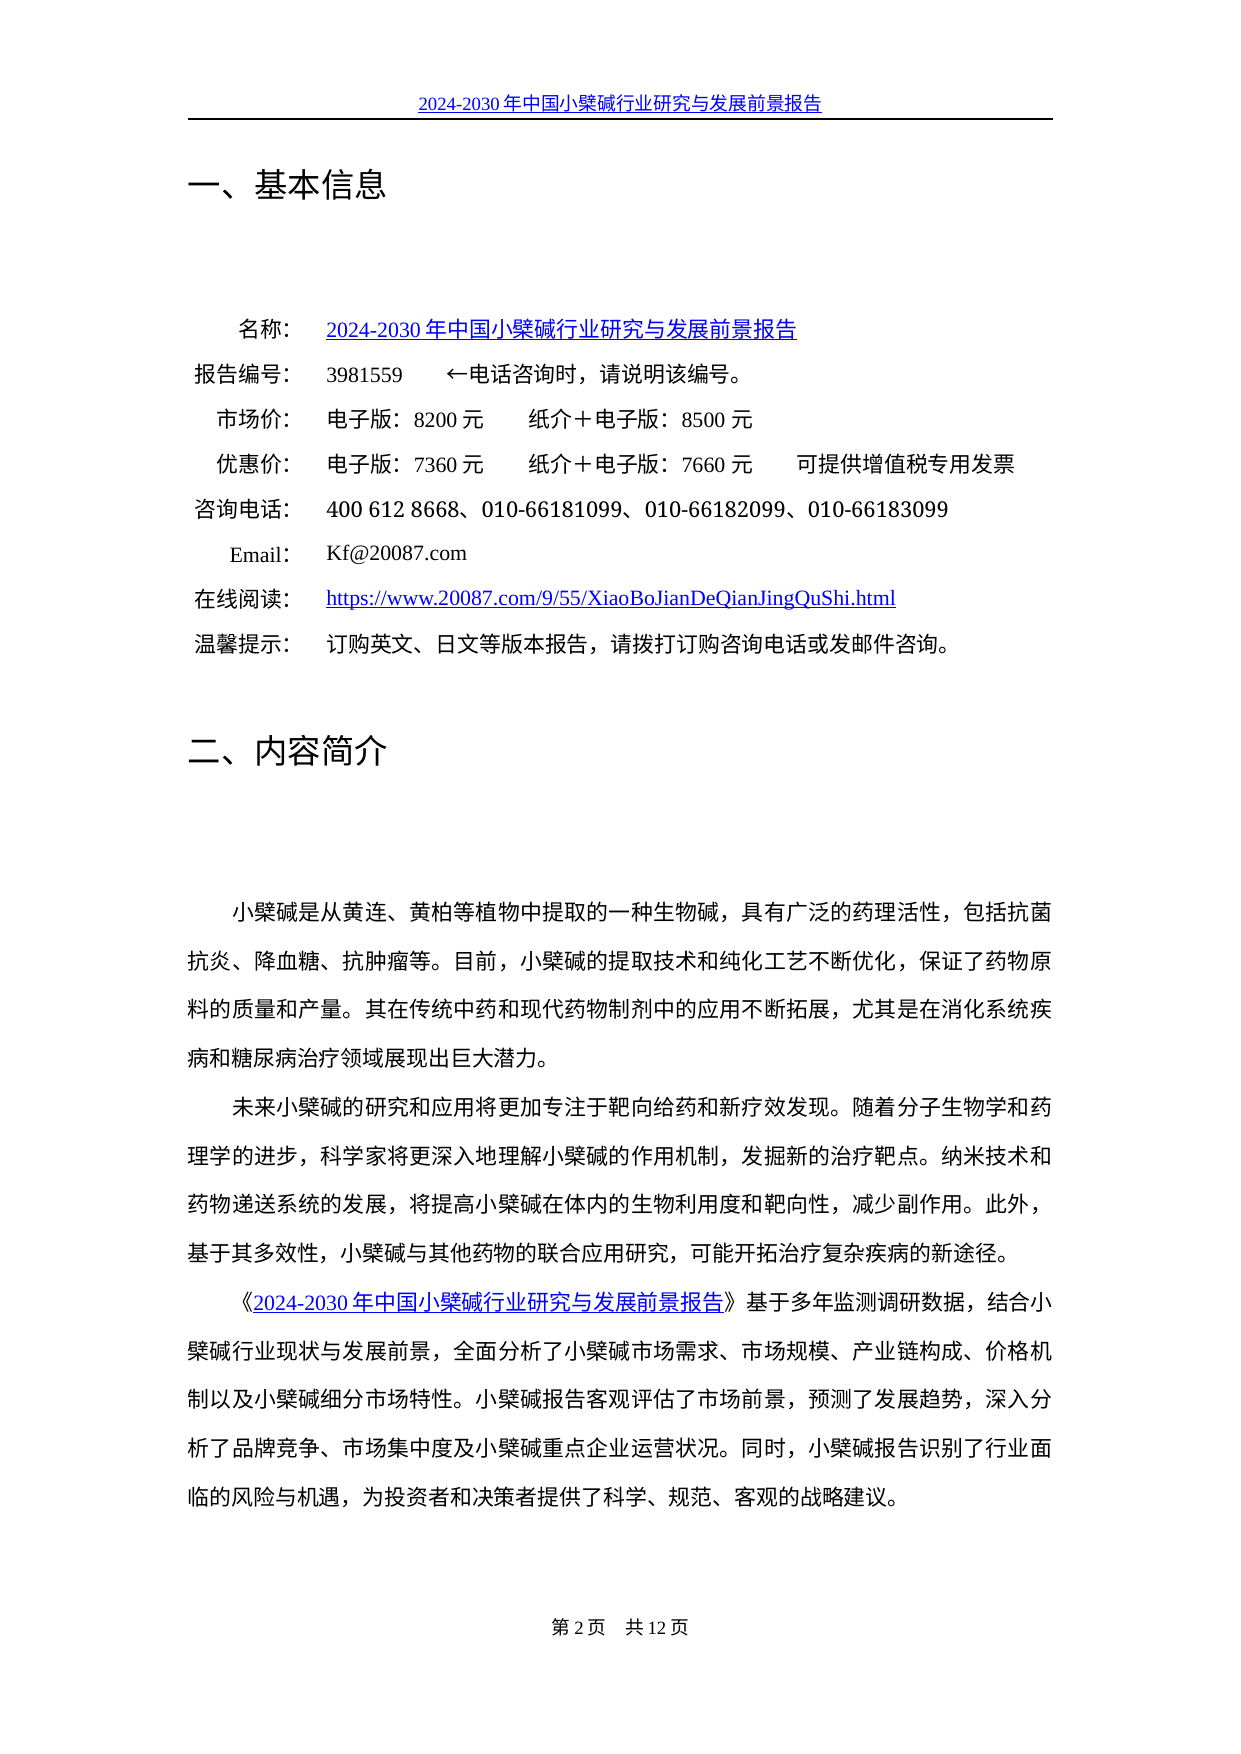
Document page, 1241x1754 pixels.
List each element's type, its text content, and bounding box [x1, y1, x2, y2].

table_cell 400 612 8668、010-66181099、010-66182099、010-66183099 [315, 492, 1073, 537]
table_cell 在线阅读： [167, 582, 315, 627]
table_cell 温馨提示： [167, 627, 315, 672]
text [187, 894, 1053, 1512]
table_cell 市场价： [167, 402, 315, 447]
table_cell 报告编号： [167, 357, 315, 402]
table_cell 3981559 ←电话咨询时，请说明该编号。 [315, 357, 1073, 402]
table_header 名称： [167, 312, 315, 357]
table_cell 优惠价： [167, 447, 315, 492]
table_cell 电子版：8200 元 纸介＋电子版：8500 元 [315, 402, 1073, 447]
table_header 2024-2030年中国小檗碱行业研究与发展前景报告 [315, 312, 1073, 357]
table_cell Email： [167, 537, 315, 582]
table_cell 咨询电话： [167, 492, 315, 537]
title 一、基本信息 [187, 150, 1053, 215]
title 二、内容简介 [187, 717, 1053, 782]
table_cell 电子版：7360 元 纸介＋电子版：7660 元 可提供增值税专用发票 [315, 447, 1073, 492]
table_cell 订购英文、日文等版本报告，请拨打订购咨询电话或发邮件咨询。 [315, 627, 1073, 672]
table_cell Kf@20087.com [315, 537, 1073, 582]
table_cell [315, 582, 1073, 627]
